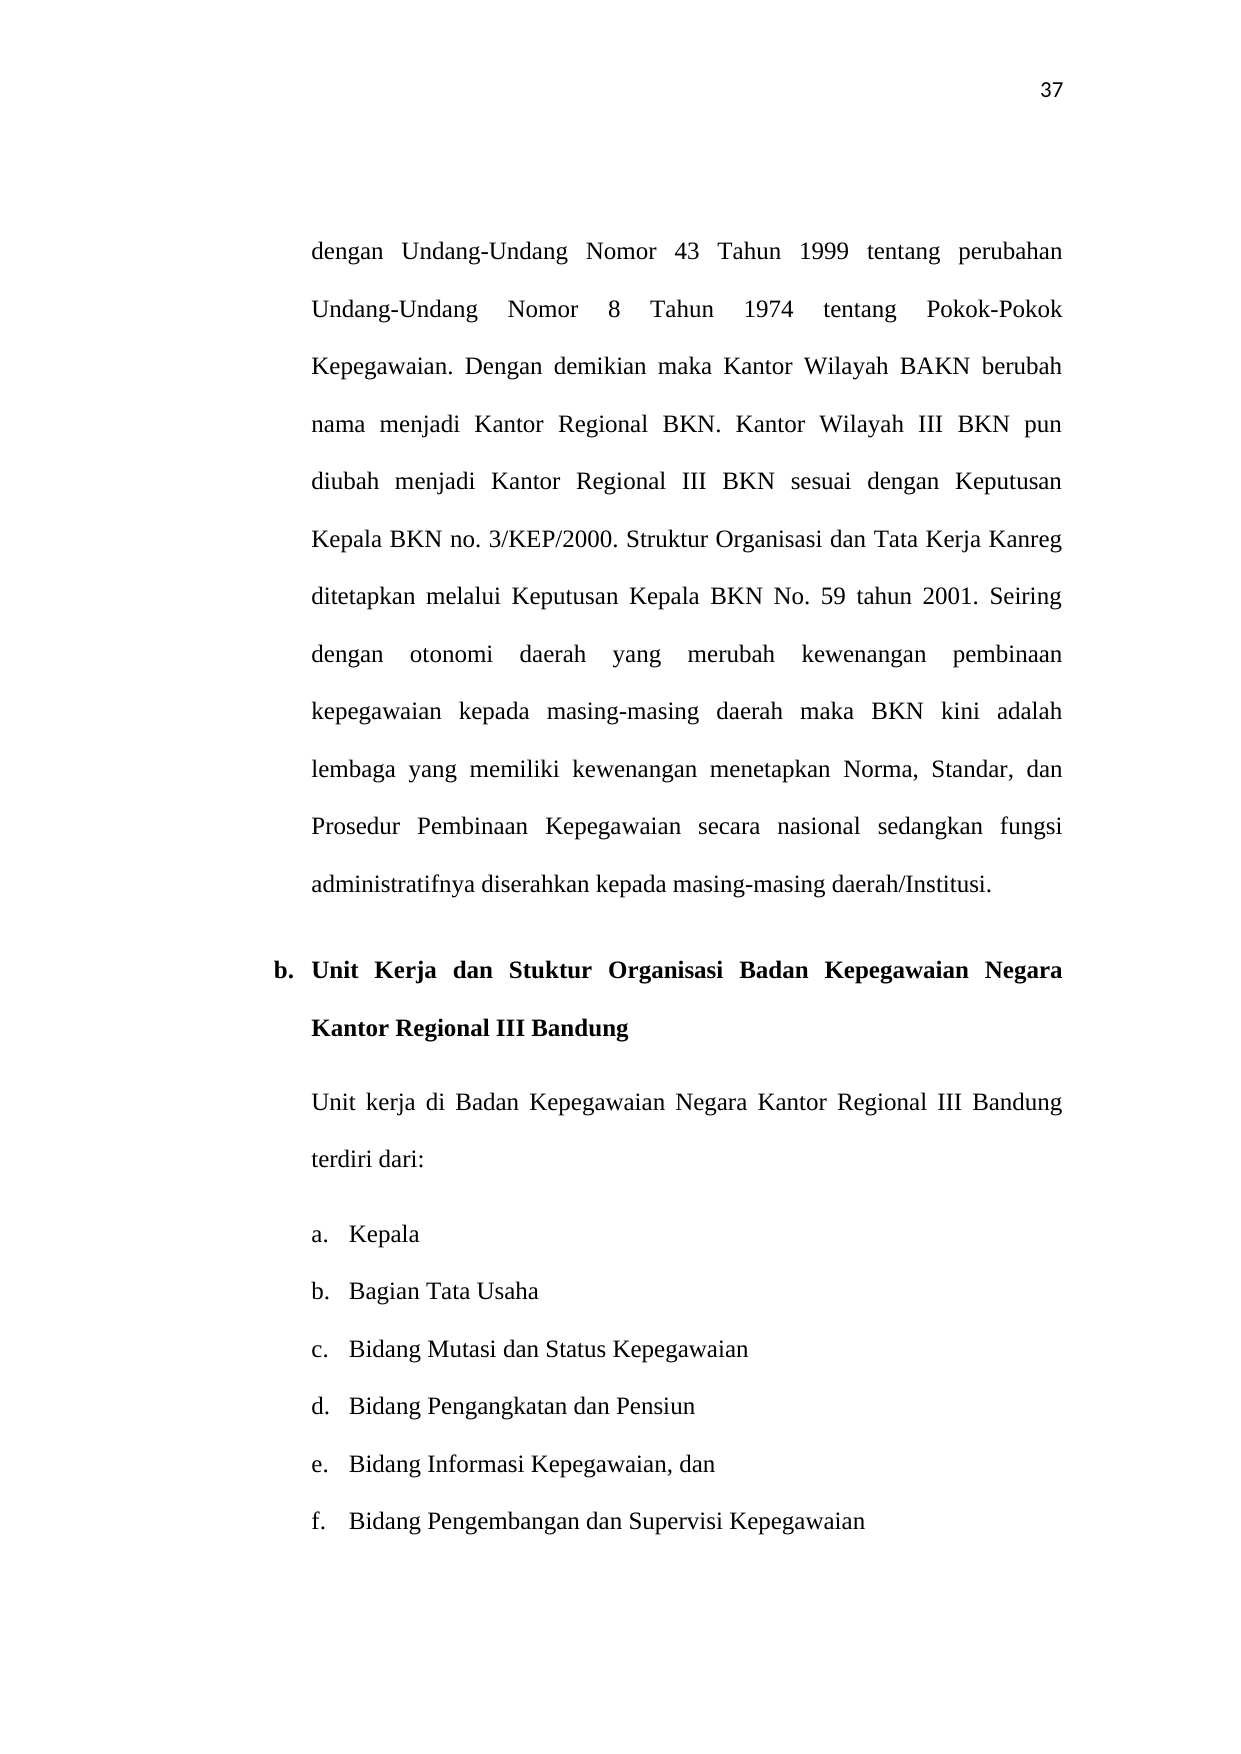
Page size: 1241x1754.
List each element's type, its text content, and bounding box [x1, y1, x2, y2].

list Unit Kerja dan Stuktur Organisasi Badan Kepegawaian Negara Kantor Regional III Bandung [274, 955, 1063, 1042]
list Bidang Informasi Kepegawaian, dan [311, 1449, 1063, 1477]
list Kepala [311, 1219, 1063, 1247]
text Unit kerja di Badan Kepegawaian Negara Kantor Regional III Bandung terdiri dari: [311, 1087, 1063, 1173]
list Bidang Mutasi dan Status Kepegawaian [311, 1334, 1063, 1362]
list Bagian Tata Usaha [311, 1276, 1063, 1305]
list Bidang Pengangkatan dan Pensiun [311, 1391, 1063, 1420]
list Bidang Pengembangan dan Supervisi Kepegawaian [311, 1506, 1063, 1535]
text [311, 236, 1063, 897]
